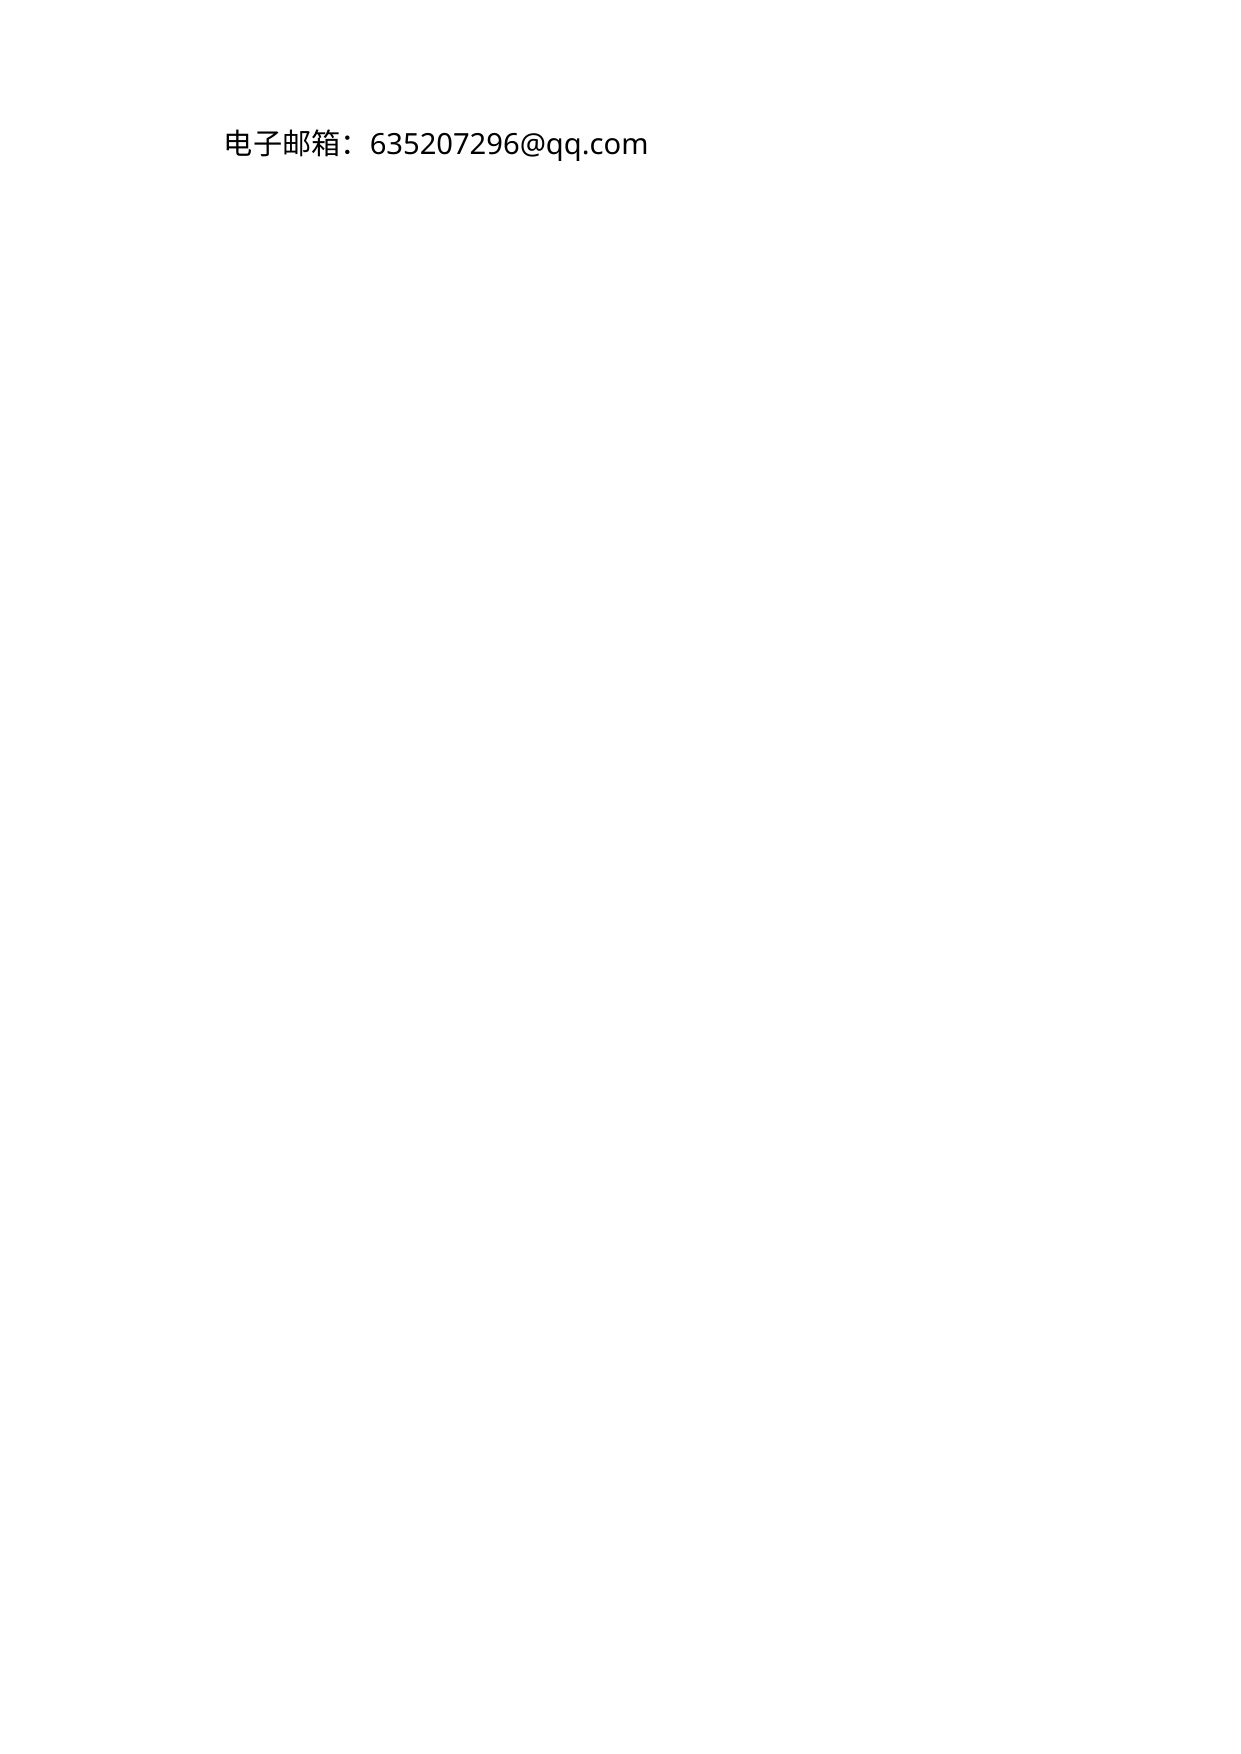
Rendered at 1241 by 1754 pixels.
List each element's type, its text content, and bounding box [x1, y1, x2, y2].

text 电子邮箱：635207296@qq.com [194, 121, 1005, 163]
